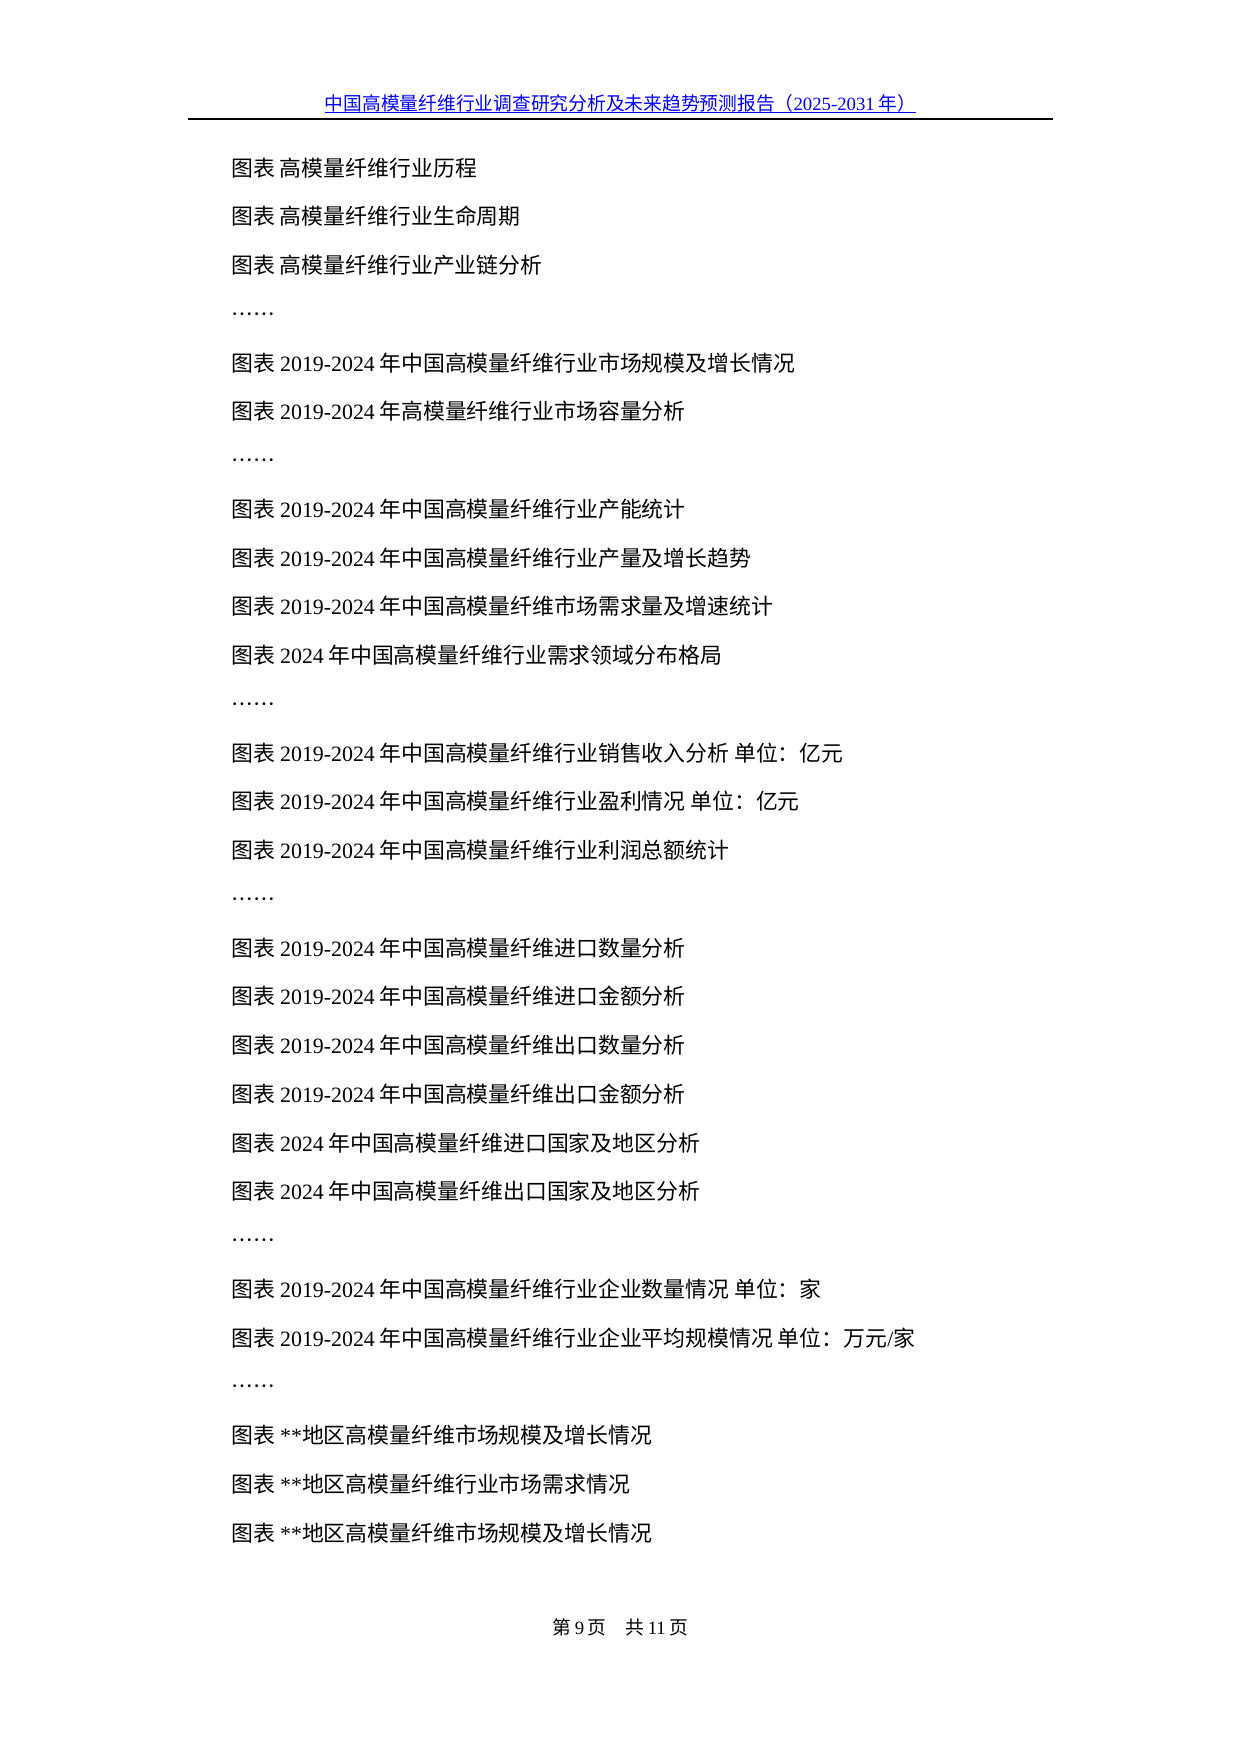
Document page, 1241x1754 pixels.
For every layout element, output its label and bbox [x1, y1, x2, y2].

text [187, 150, 1053, 1548]
